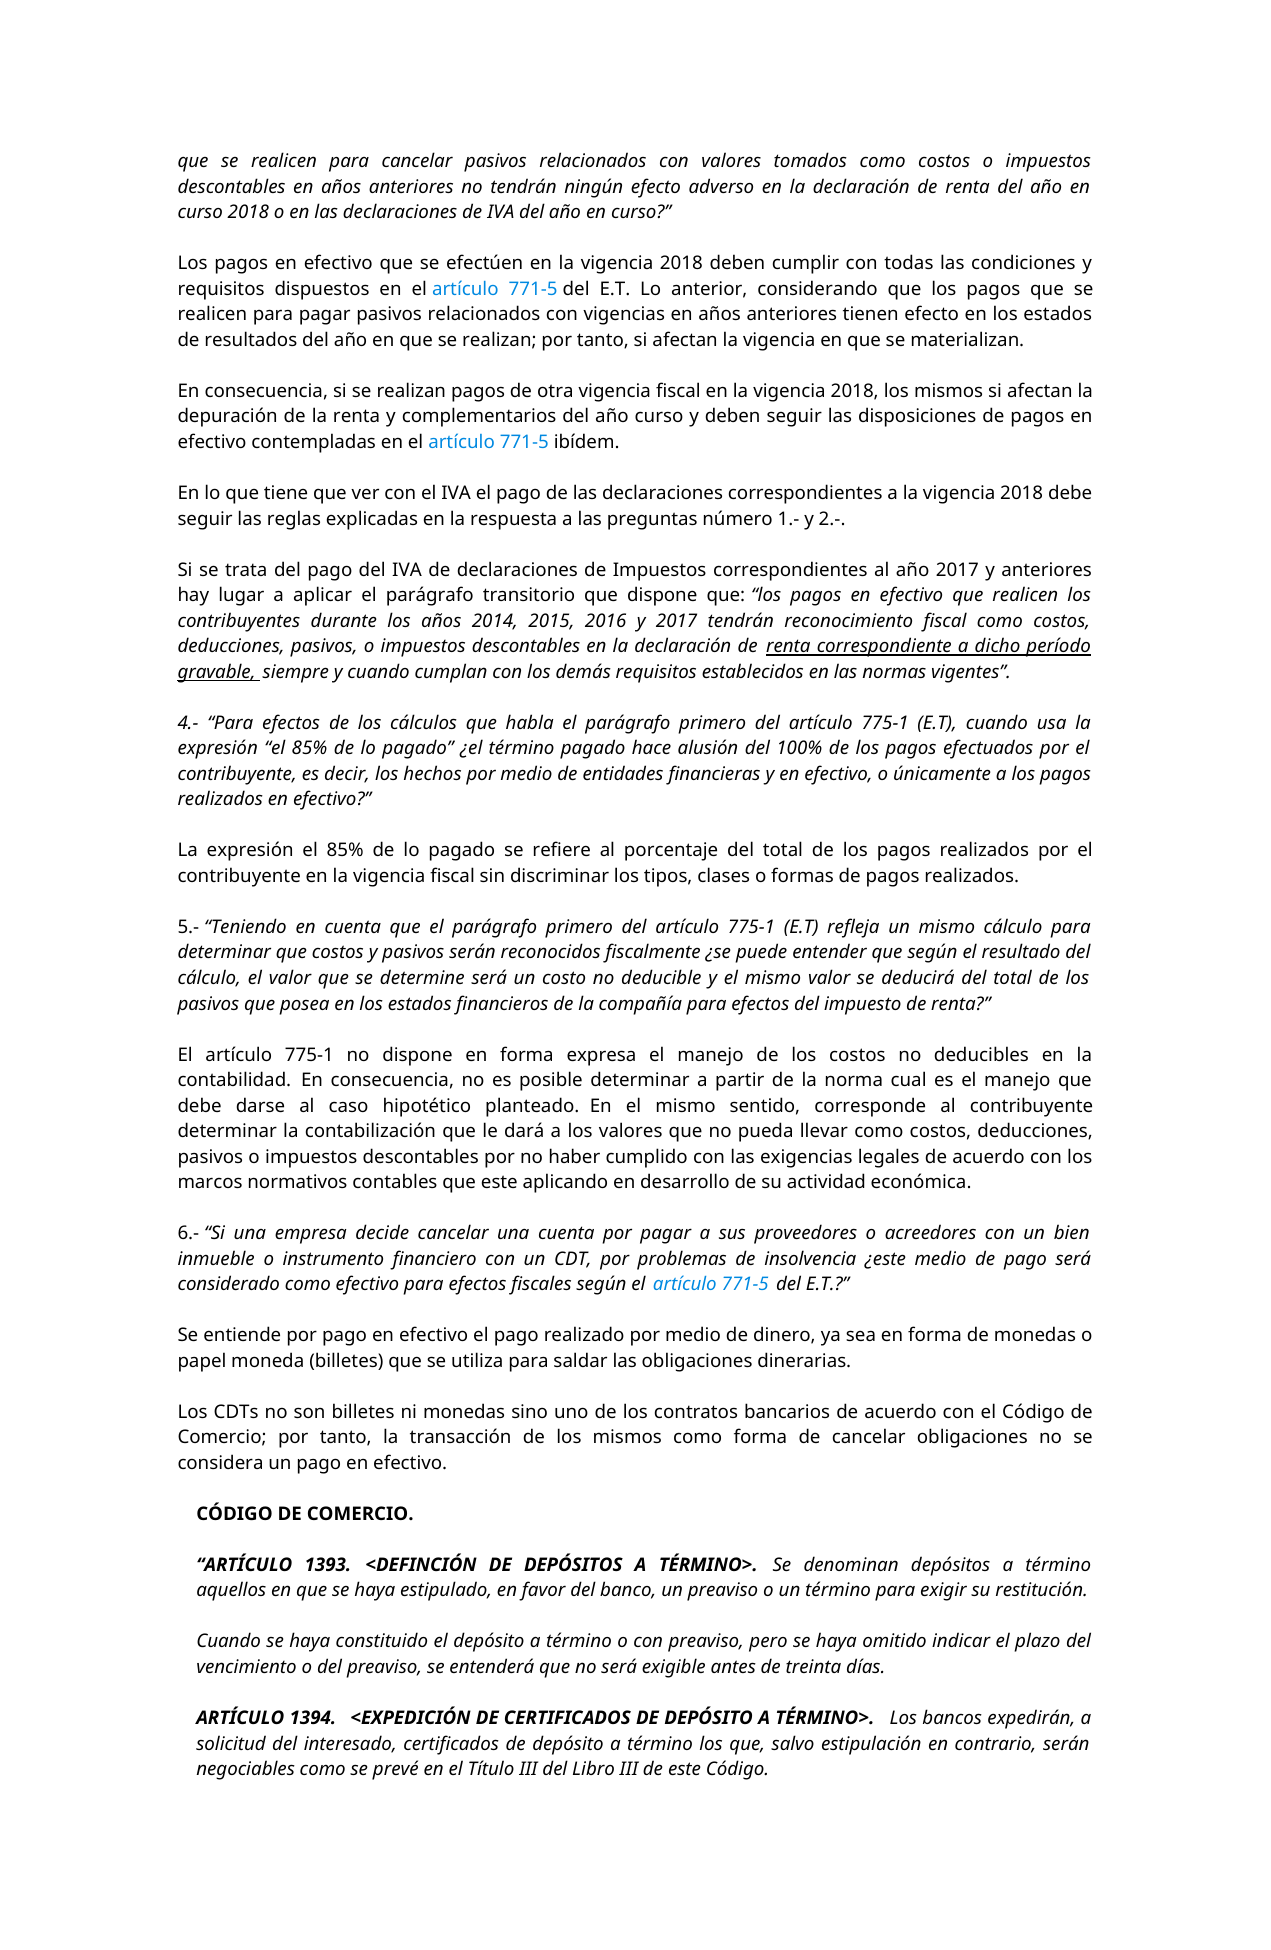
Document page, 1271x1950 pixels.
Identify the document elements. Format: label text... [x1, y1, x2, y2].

text En consecuencia, si se realizan pagos de otra vigencia fiscal en la vigencia 2018, los mismos si afectan la depuración de la renta y complementarios del año curso y deben seguir las disposiciones de pagos en efectivo contempladas en el artículo 771-5 ibídem. [177, 377, 1094, 454]
text En lo que tiene que ver con el IVA el pago de las declaraciones correspondientes a la vigencia 2018 debe seguir las reglas explicadas en la respuesta a las preguntas número 1.- y 2.-. [177, 479, 1094, 530]
text Se entiende por pago en efectivo el pago realizado por medio de dinero, ya sea en forma de monedas o papel moneda (billetes) que se utiliza para saldar las obligaciones dinerarias. [177, 1322, 1094, 1373]
text 4.- “Para efectos de los cálculos que habla el parágrafo primero del artículo 775-1 (E.T), cuando usa la expresión “el 85% de lo pagado” ¿el término pagado hace alusión del 100% de los pagos efectuados por el contribuyente, es decir, los hechos por medio de entidades financieras y en efectivo, o únicamente a los pagos realizados en efectivo?” [177, 709, 1094, 811]
text 6.- “Si una empresa decide cancelar una cuenta por pagar a sus proveedores o acreedores con un bien inmueble o instrumento financiero con un CDT, por problemas de insolvencia ¿este medio de pago será considerado como efectivo para efectos fiscales según el artículo 771-5 del E.T.?” [177, 1219, 1094, 1296]
text Los CDTs no son billetes ni monedas sino uno de los contratos bancarios de acuerdo con el Código de Comercio; por tanto, la transacción de los mismos como forma de cancelar obligaciones no se considera un pago en efectivo. [177, 1398, 1094, 1475]
text “ARTÍCULO 1393. <DEFINCIÓN DE DEPÓSITOS A TÉRMINO>. Se denominan depósitos a término aquellos en que se haya estipulado, en favor del banco, un preaviso o un término para exigir su restitución. [196, 1551, 1094, 1602]
text 5.- “Teniendo en cuenta que el parágrafo primero del artículo 775-1 (E.T) refleja un mismo cálculo para determinar que costos y pasivos serán reconocidos fiscalmente ¿se puede entender que según el resultado del cálculo, el valor que se determine será un costo no deducible y el mismo valor se deducirá del total de los pasivos que posea en los estados financieros de la compañía para efectos del impuesto de renta?” [177, 913, 1094, 1015]
text Si se trata del pago del IVA de declaraciones de Impuestos correspondientes al año 2017 y anteriores hay lugar a aplicar el parágrafo transitorio que dispone que: “los pagos en efectivo que realicen los contribuyentes durante los años 2014, 2015, 2016 y 2017 tendrán reconocimiento fiscal como costos, deducciones, pasivos, o impuestos descontables en la declaración de renta correspondiente a dicho período gravable, siempre y cuando cumplan con los demás requisitos establecidos en las normas vigentes”. [177, 556, 1094, 683]
text Cuando se haya constituido el depósito a término o con preaviso, pero se haya omitido indicar el plazo del vencimiento o del preaviso, se entenderá que no será exigible antes de treinta días. [196, 1628, 1094, 1679]
text ARTÍCULO 1394. <EXPEDICIÓN DE CERTIFICADOS DE DEPÓSITO A TÉRMINO>. Los bancos expedirán, a solicitud del interesado, certificados de depósito a término los que, salvo estipulación en contrario, serán negociables como se prevé en el Título III del Libro III de este Código. [196, 1704, 1094, 1781]
text CÓDIGO DE COMERCIO. [196, 1500, 1094, 1526]
text Los pagos en efectivo que se efectúen en la vigencia 2018 deben cumplir con todas las condiciones y requisitos dispuestos en el artículo 771-5 del E.T. Lo anterior, considerando que los pagos que se realicen para pagar pasivos relacionados con vigencias en años anteriores tienen efecto en los estados de resultados del año en que se realizan; por tanto, si afectan la vigencia en que se materializan. [177, 250, 1094, 352]
text La expresión el 85% de lo pagado se refiere al porcentaje del total de los pagos realizados por el contribuyente en la vigencia fiscal sin discriminar los tipos, clases o formas de pagos realizados. [177, 837, 1094, 888]
text El artículo 775-1 no dispone en forma expresa el manejo de los costos no deducibles en la contabilidad. En consecuencia, no es posible determinar a partir de la norma cual es el manejo que debe darse al caso hipotético planteado. En el mismo sentido, corresponde al contribuyente determinar la contabilización que le dará a los valores que no pueda llevar como costos, deducciones, pasivos o impuestos descontables por no haber cumplido con las exigencias legales de acuerdo con los marcos normativos contables que este aplicando en desarrollo de su actividad económica. [177, 1041, 1094, 1194]
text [177, 148, 1094, 224]
